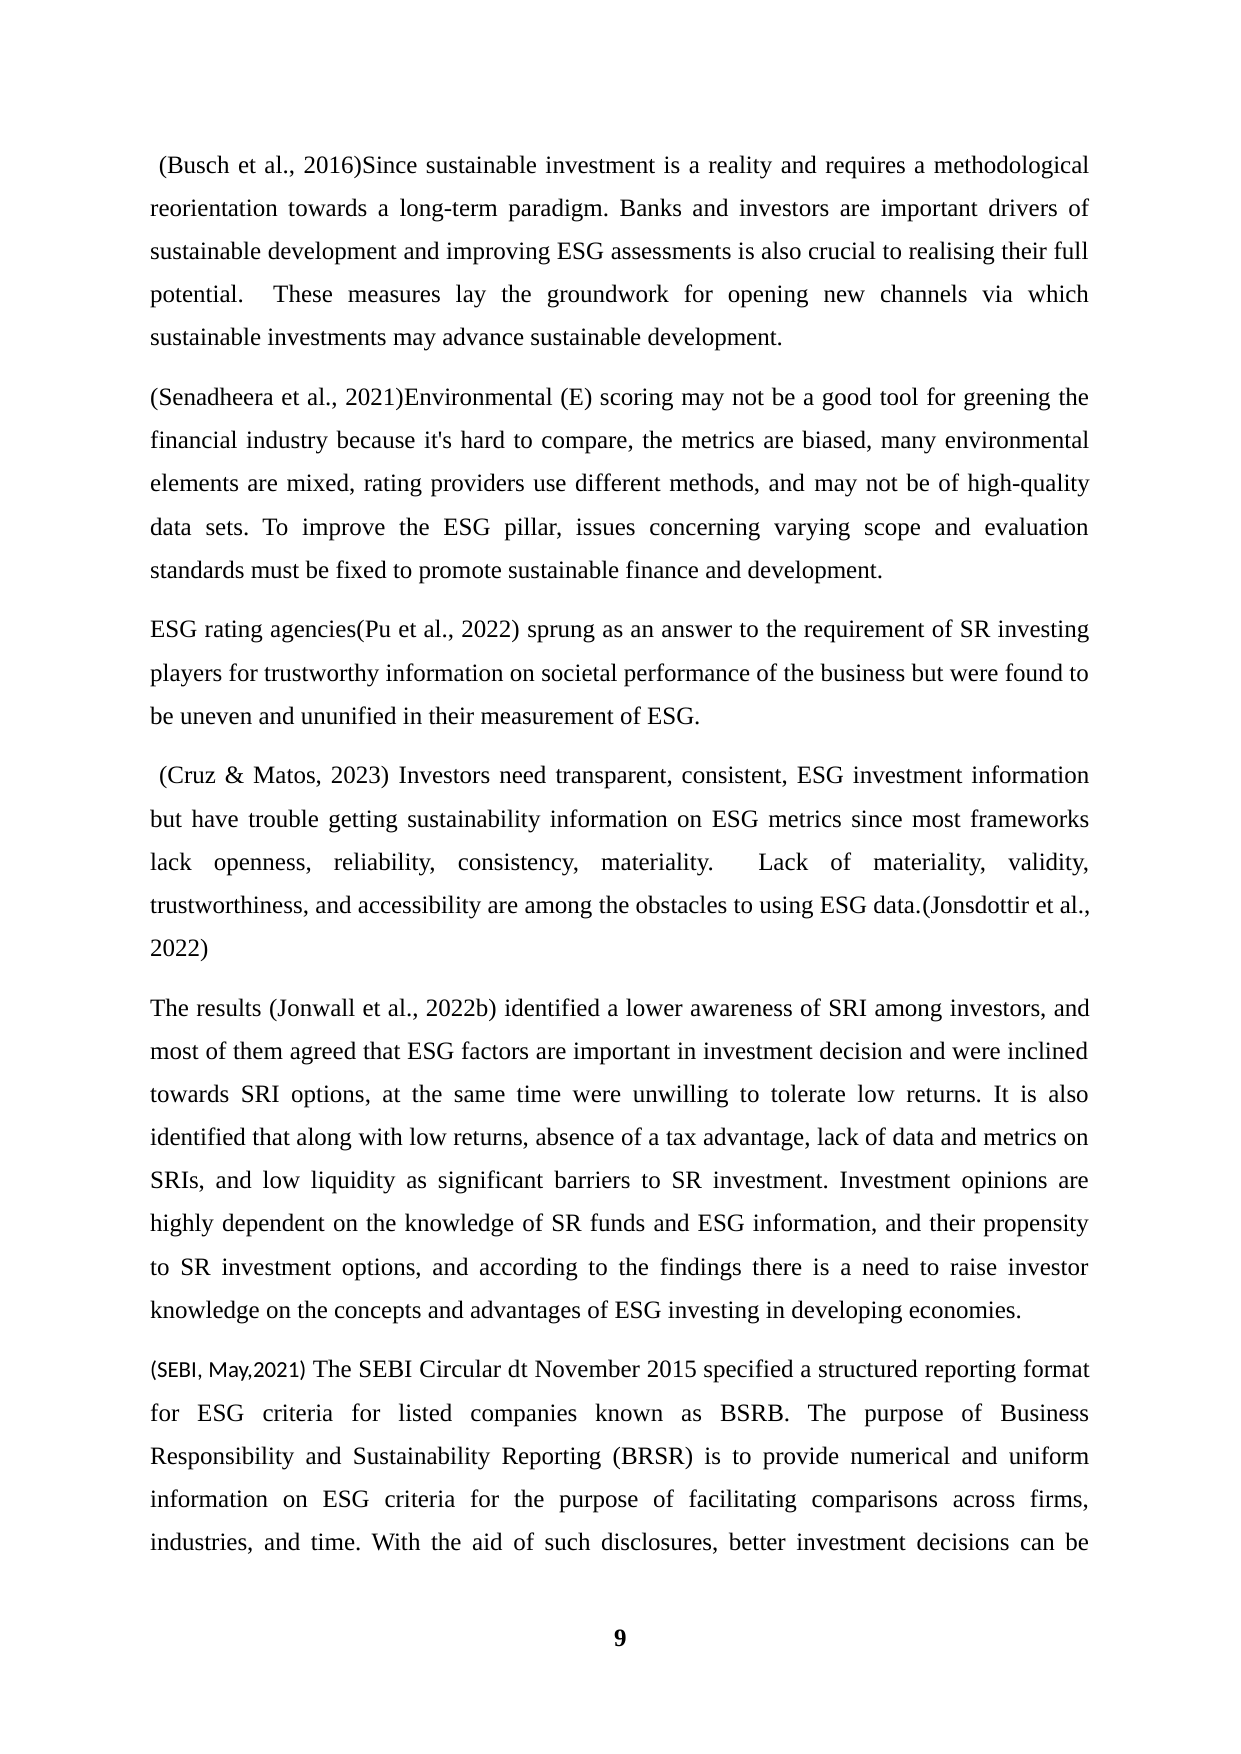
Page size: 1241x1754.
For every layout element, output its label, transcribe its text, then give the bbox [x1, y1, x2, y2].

text Since sustainable investment is a reality and requires a methodological reorientation towards a long-term paradigm. Banks and investors are important drivers of sustainable development and improving ESG assessments is also crucial to realising their full potential. These measures lay the groundwork for opening new channels via which sustainable investments may advance sustainable development. [150, 150, 1090, 351]
text Investors need transparent, consistent, ESG investment information but have trouble getting sustainability information on ESG metrics since most frameworks lack openness, reliability, consistency, materiality. Lack of materiality, validity, trustworthiness, and accessibility are among the obstacles to using ESG data. [150, 761, 1090, 962]
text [150, 1354, 1090, 1556]
text Environmental (E) scoring may not be a good tool for greening the financial industry because it's hard to compare, the metrics are biased, many environmental elements are mixed, rating providers use different methods, and may not be of high-quality data sets. To improve the ESG pillar, issues concerning varying scope and evaluation standards must be fixed to promote sustainable finance and development. [150, 382, 1090, 583]
text The results identified a lower awareness of SRI among investors, and most of them agreed that ESG factors are important in investment decision and were inclined towards SRI options, at the same time were unwilling to tolerate low returns. It is also identified that along with low returns, absence of a tax advantage, lack of data and metrics on SRIs, and low liquidity as significant barriers to SR investment. Investment opinions are highly dependent on the knowledge of SR funds and ESG information, and their propensity to SR investment options, and according to the findings there is a need to raise investor knowledge on the concepts and advantages of ESG investing in developing economies. [150, 993, 1090, 1323]
text ESG rating agencies sprung as an answer to the requirement of SR investing players for trustworthy information on societal performance of the business but were found to be uneven and ununified in their measurement of ESG. [150, 614, 1090, 729]
